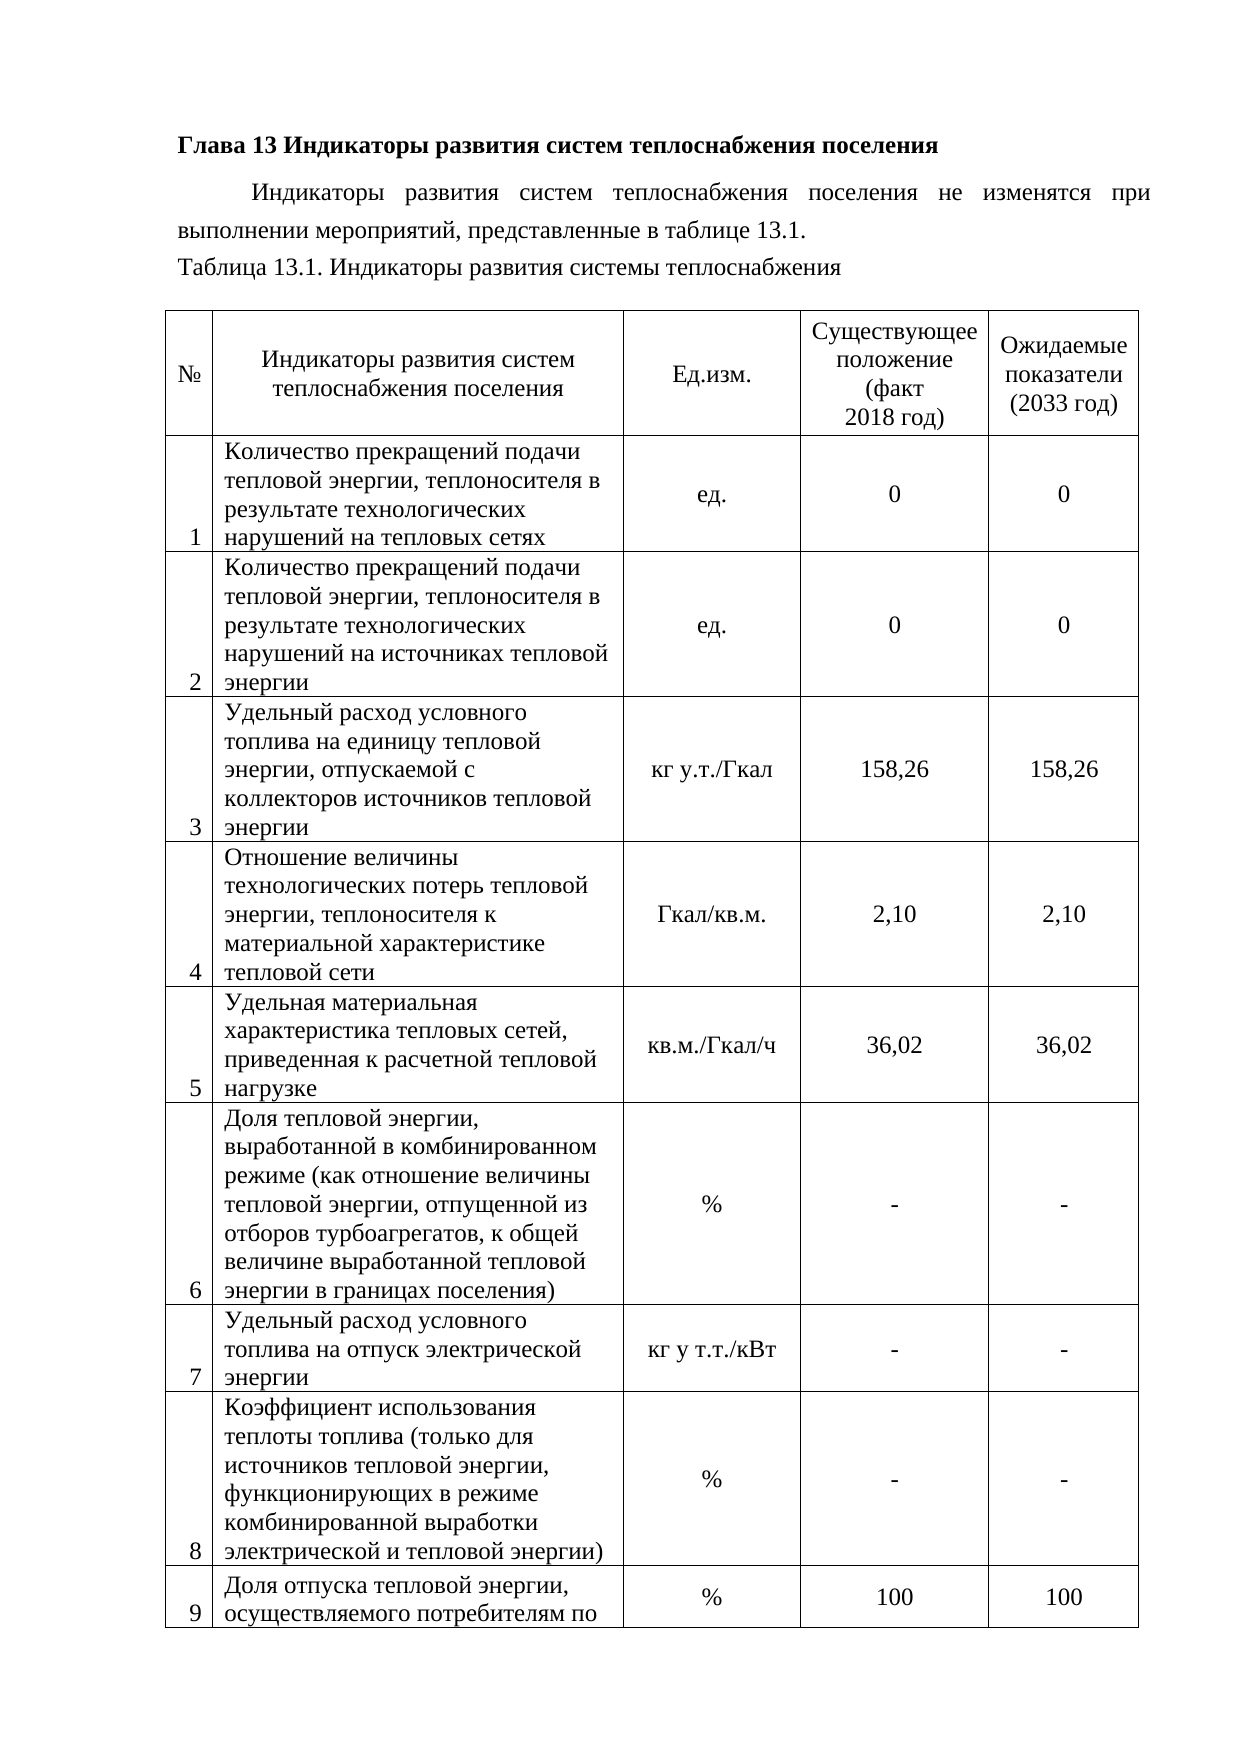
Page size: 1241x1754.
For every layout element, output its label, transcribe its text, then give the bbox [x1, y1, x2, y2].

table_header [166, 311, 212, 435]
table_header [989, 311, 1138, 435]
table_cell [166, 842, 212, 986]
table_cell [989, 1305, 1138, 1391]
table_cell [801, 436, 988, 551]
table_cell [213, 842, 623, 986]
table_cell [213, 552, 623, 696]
text Таблица 13.1. Индикаторы развития системы теплоснабжения [177, 252, 1152, 281]
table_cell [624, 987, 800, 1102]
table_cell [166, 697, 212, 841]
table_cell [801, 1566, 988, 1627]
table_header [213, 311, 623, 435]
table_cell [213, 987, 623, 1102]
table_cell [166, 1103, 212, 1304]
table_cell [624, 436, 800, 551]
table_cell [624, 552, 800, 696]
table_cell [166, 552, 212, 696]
text Индикаторы развития систем теплоснабжения поселения не изменятся при выполнении мероприятий, представленные в таблице 13.1. [177, 177, 1152, 243]
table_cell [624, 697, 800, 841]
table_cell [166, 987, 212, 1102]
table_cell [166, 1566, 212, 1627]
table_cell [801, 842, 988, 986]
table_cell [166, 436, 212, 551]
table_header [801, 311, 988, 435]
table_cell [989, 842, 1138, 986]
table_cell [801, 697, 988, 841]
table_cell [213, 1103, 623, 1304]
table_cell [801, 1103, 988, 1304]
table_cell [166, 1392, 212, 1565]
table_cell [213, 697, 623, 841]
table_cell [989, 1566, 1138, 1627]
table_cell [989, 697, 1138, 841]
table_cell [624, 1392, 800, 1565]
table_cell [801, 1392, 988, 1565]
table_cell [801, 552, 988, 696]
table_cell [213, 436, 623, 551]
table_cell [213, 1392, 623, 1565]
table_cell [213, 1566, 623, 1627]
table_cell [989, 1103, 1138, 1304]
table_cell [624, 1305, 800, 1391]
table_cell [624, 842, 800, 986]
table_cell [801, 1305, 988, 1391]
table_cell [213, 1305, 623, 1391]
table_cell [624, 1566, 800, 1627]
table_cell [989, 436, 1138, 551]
text Глава 13 Индикаторы развития систем теплоснабжения поселения [177, 130, 1152, 158]
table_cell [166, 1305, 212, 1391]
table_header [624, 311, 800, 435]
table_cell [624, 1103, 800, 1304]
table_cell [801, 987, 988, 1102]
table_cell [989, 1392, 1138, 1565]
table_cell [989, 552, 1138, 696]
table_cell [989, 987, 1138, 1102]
